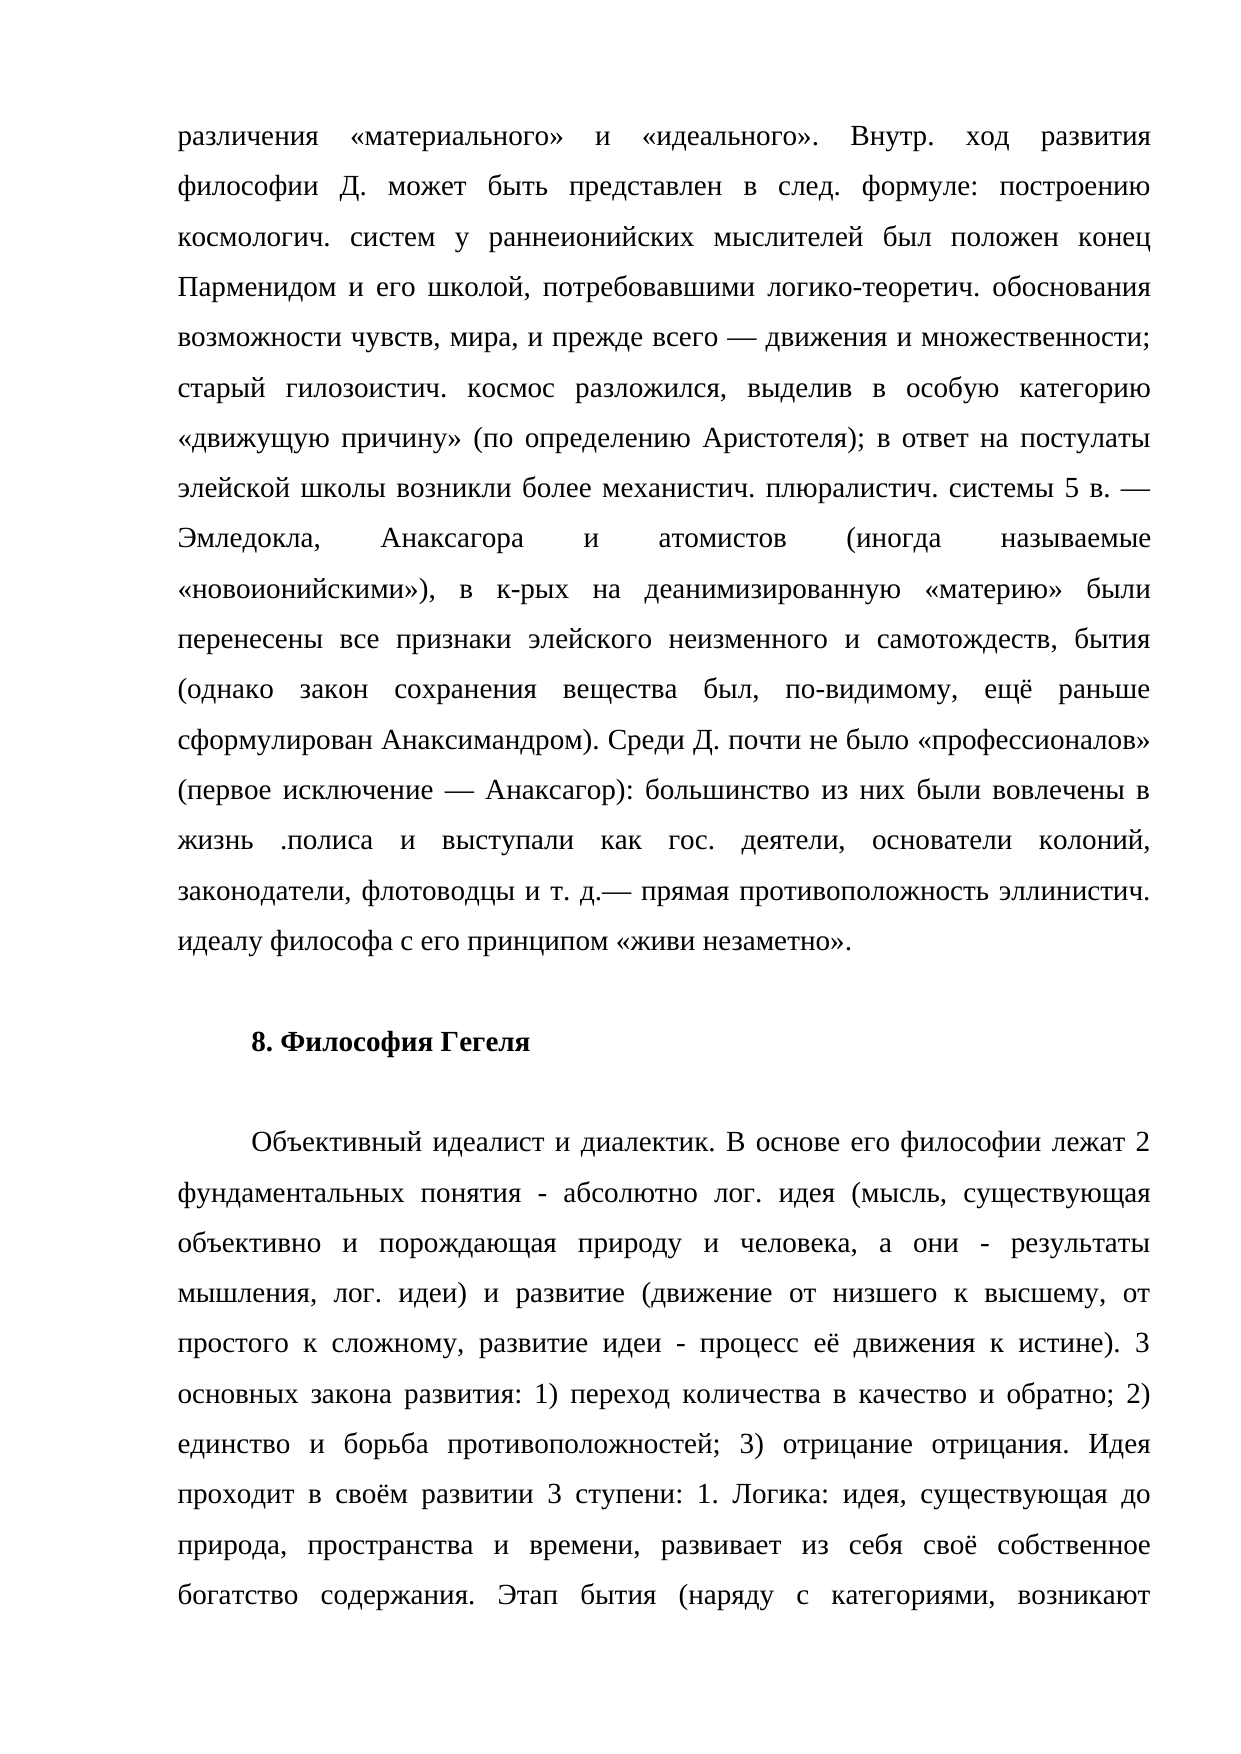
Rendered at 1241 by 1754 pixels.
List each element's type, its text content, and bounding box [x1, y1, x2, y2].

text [177, 1124, 1152, 1611]
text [177, 118, 1152, 957]
text 8. Философия Гегеля [177, 1024, 1152, 1057]
